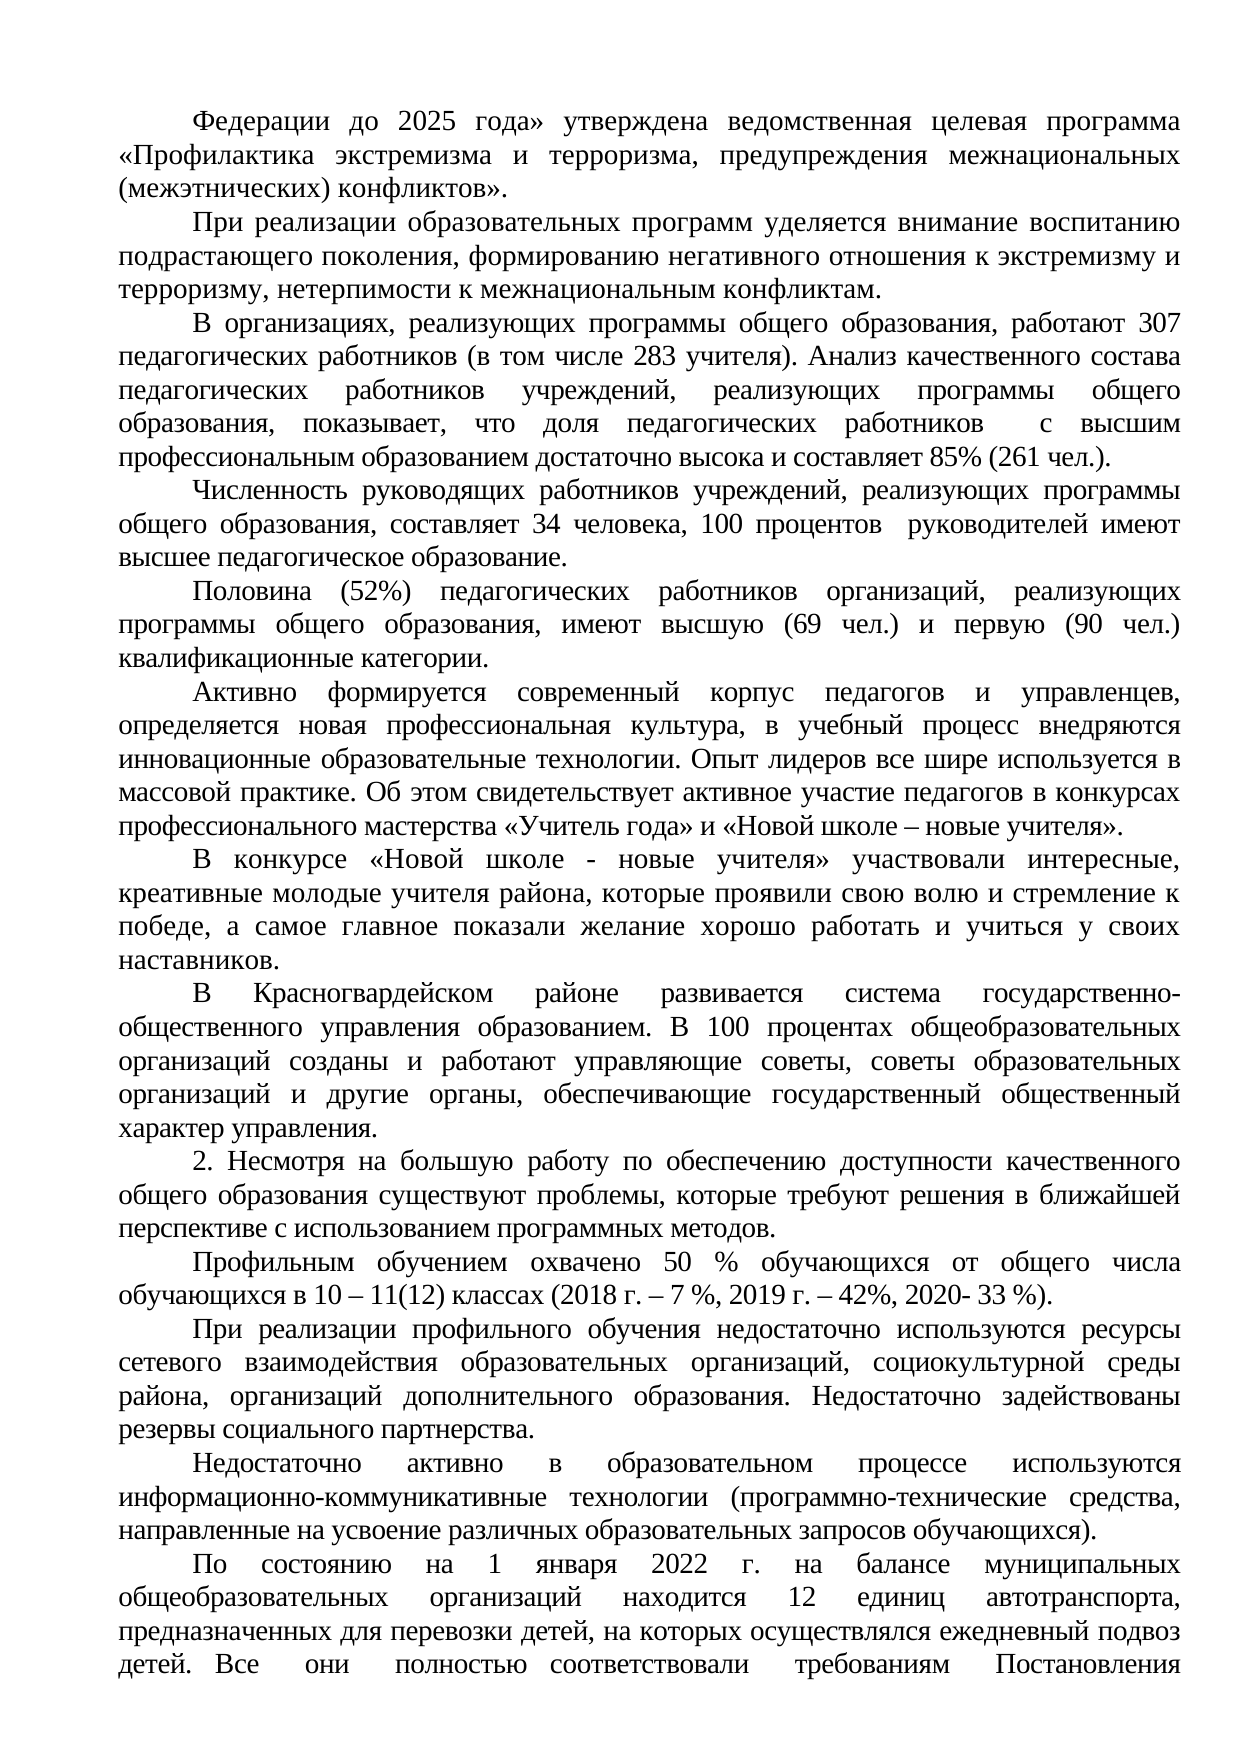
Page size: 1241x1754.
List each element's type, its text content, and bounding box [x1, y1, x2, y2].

text В Красногвардейском районе развивается система государственно-общественного управления образованием. В 100 процентах общеобразовательных организаций созданы и работают управляющие советы, советы образовательных организаций и другие органы, обеспечивающие государственный общественный характер управления. [118, 976, 1181, 1143]
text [118, 1546, 1181, 1680]
text При реализации образовательных программ уделяется внимание воспитанию подрастающего поколения, формированию негативного отношения к экстремизму и терроризму, нетерпимости к межнациональным конфликтам. [118, 204, 1181, 305]
text Недостаточно активно в образовательном процессе используются информационно-коммуникативные технологии (программно-технические средства, направленные на усвоение различных образовательных запросов обучающихся). [118, 1445, 1181, 1546]
text При реализации профильного обучения недостаточно используются ресурсы сетевого взаимодействия образовательных организаций, социокультурной среды района, организаций дополнительного образования. Недостаточно задействованы резервы социального партнерства. [118, 1311, 1181, 1445]
text 2. Несмотря на большую работу по обеспечению доступности качественного общего образования существуют проблемы, которые требуют решения в ближайшей перспективе с использованием программных методов. [118, 1143, 1181, 1244]
text Федерации до 2025 года» утверждена ведомственная целевая программа «Профилактика экстремизма и терроризма, предупреждения межнациональных (межэтнических) конфликтов». [118, 103, 1181, 204]
text Профильным обучением охвачено 50 % обучающихся от общего числа обучающихся в 10 – 11(12) классах (2018 г. – 7 %, 2019 г. – 42%, 2020- 33 %). [118, 1244, 1181, 1311]
text Численность руководящих работников учреждений, реализующих программы общего образования, составляет 34 человека, 100 процентов руководителей имеют высшее педагогическое образование. [118, 472, 1181, 573]
text В организациях, реализующих программы общего образования, работают 307 педагогических работников (в том числе 283 учителя). Анализ качественного состава педагогических работников учреждений, реализующих программы общего образования, показывает, что доля педагогических работников с высшим профессиональным образованием достаточно высока и составляет 85% (261 чел.). [118, 305, 1181, 472]
text Половина (52%) педагогических работников организаций, реализующих программы общего образования, имеют высшую (69 чел.) и первую (90 чел.) квалификационные категории. [118, 573, 1181, 674]
text В конкурсе «Новой школе - новые учителя» участвовали интересные, креативные молодые учителя района, которые проявили свою волю и стремление к победе, а самое главное показали желание хорошо работать и учиться у своих наставников. [118, 841, 1181, 976]
text Активно формируется современный корпус педагогов и управленцев, определяется новая профессиональная культура, в учебный процесс внедряются инновационные образовательные технологии. Опыт лидеров все шире используется в массовой практике. Об этом свидетельствует активное участие педагогов в конкурсах профессионального мастерства «Учитель года» и «Новой школе – новые учителя». [118, 674, 1181, 841]
